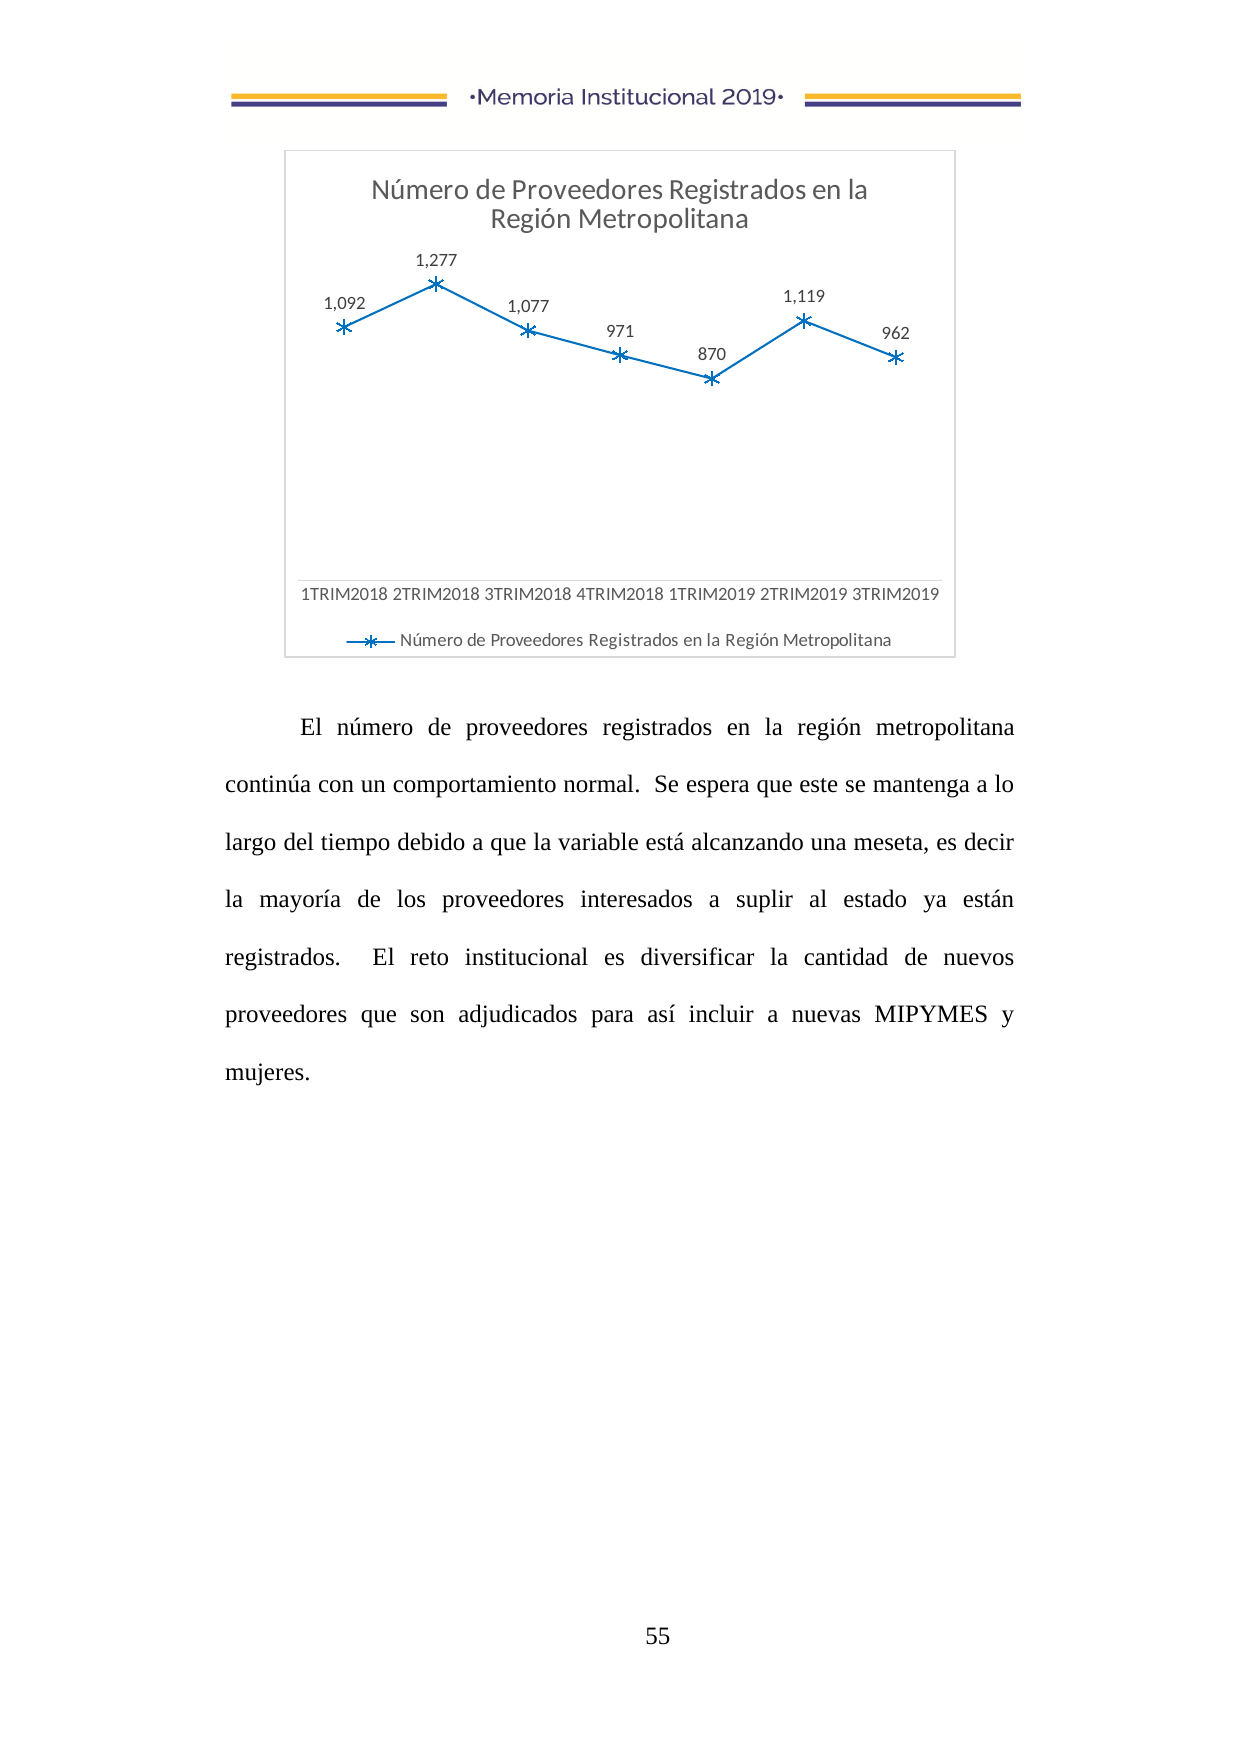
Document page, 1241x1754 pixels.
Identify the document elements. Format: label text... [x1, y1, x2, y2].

picture [231, 37, 1021, 142]
text El número de proveedores registrados en la región metropolitana continúa con un comportamiento normal. Se espera que este se mantenga a lo largo del tiempo debido a que la variable está alcanzando una meseta, es decir la mayoría de los proveedores interesados a suplir al estado ya están registrados. El reto institucional es diversificar la cantidad de nuevos proveedores que son adjudicados para así incluir a nuevas MIPYMES y mujeres. [225, 712, 1015, 1085]
